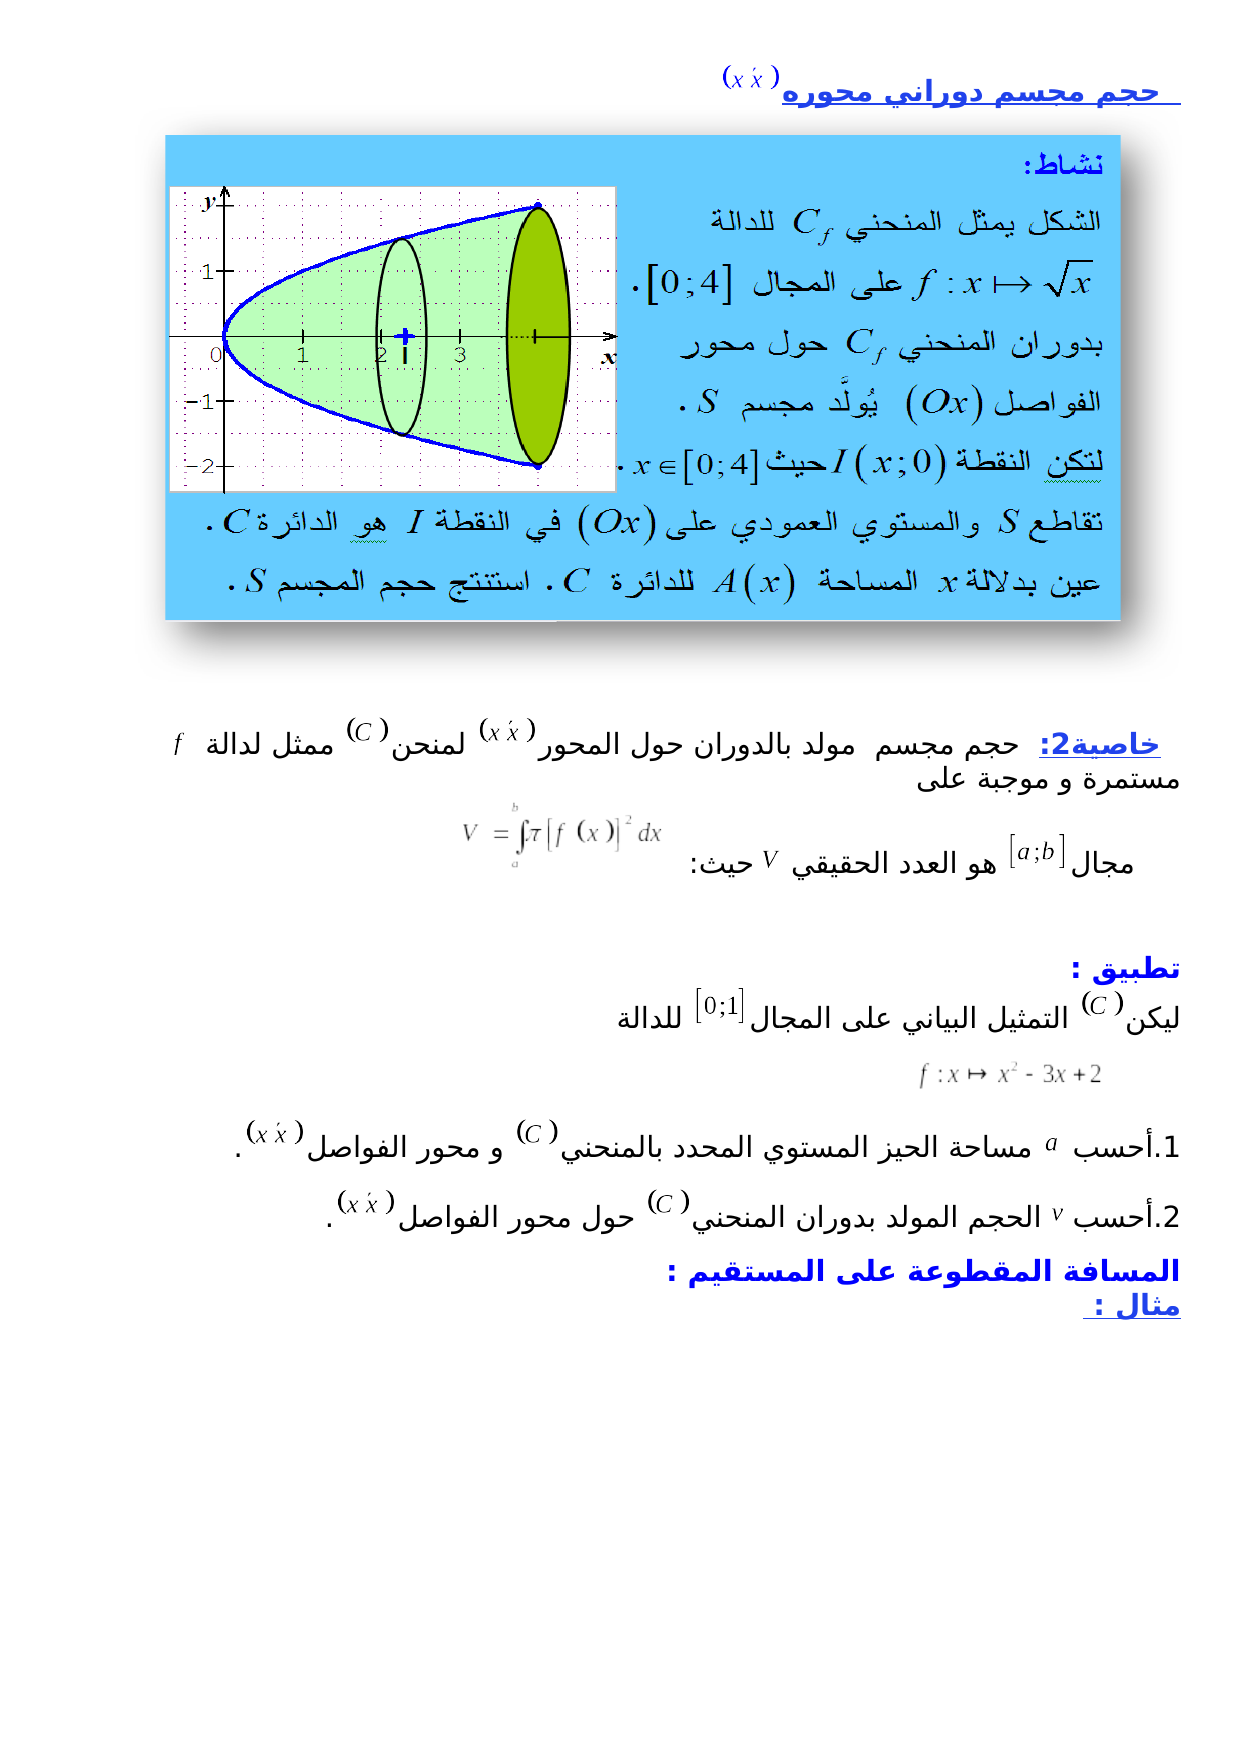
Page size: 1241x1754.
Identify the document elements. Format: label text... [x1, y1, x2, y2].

list حجم مجسم دوراني محوره [59, 59, 1181, 108]
text المسافة المقطوعة على المستقيم : [59, 1255, 1181, 1289]
picture [165, 135, 1121, 622]
text 2.أحسب الحجم المولد بدوران المنحني حول محور الفواصل. [59, 1185, 1181, 1234]
text تطبيق : [59, 952, 1181, 986]
text مجال هو العدد الحقيقي حيث: [59, 796, 1181, 881]
text ليكن التمثيل البياني على المجال للدالة [59, 986, 1181, 1035]
text 1.أحسب مساحة الحيز المستوي المحدد بالمنحني و محور الفواصل. [59, 1115, 1181, 1164]
text خاصية2: حجم مجسم مولد بالدوران حول المحور لمنحن ممثل لدالة مستمرة و موجبة على [59, 712, 1181, 796]
text مثال : [59, 1289, 1181, 1323]
